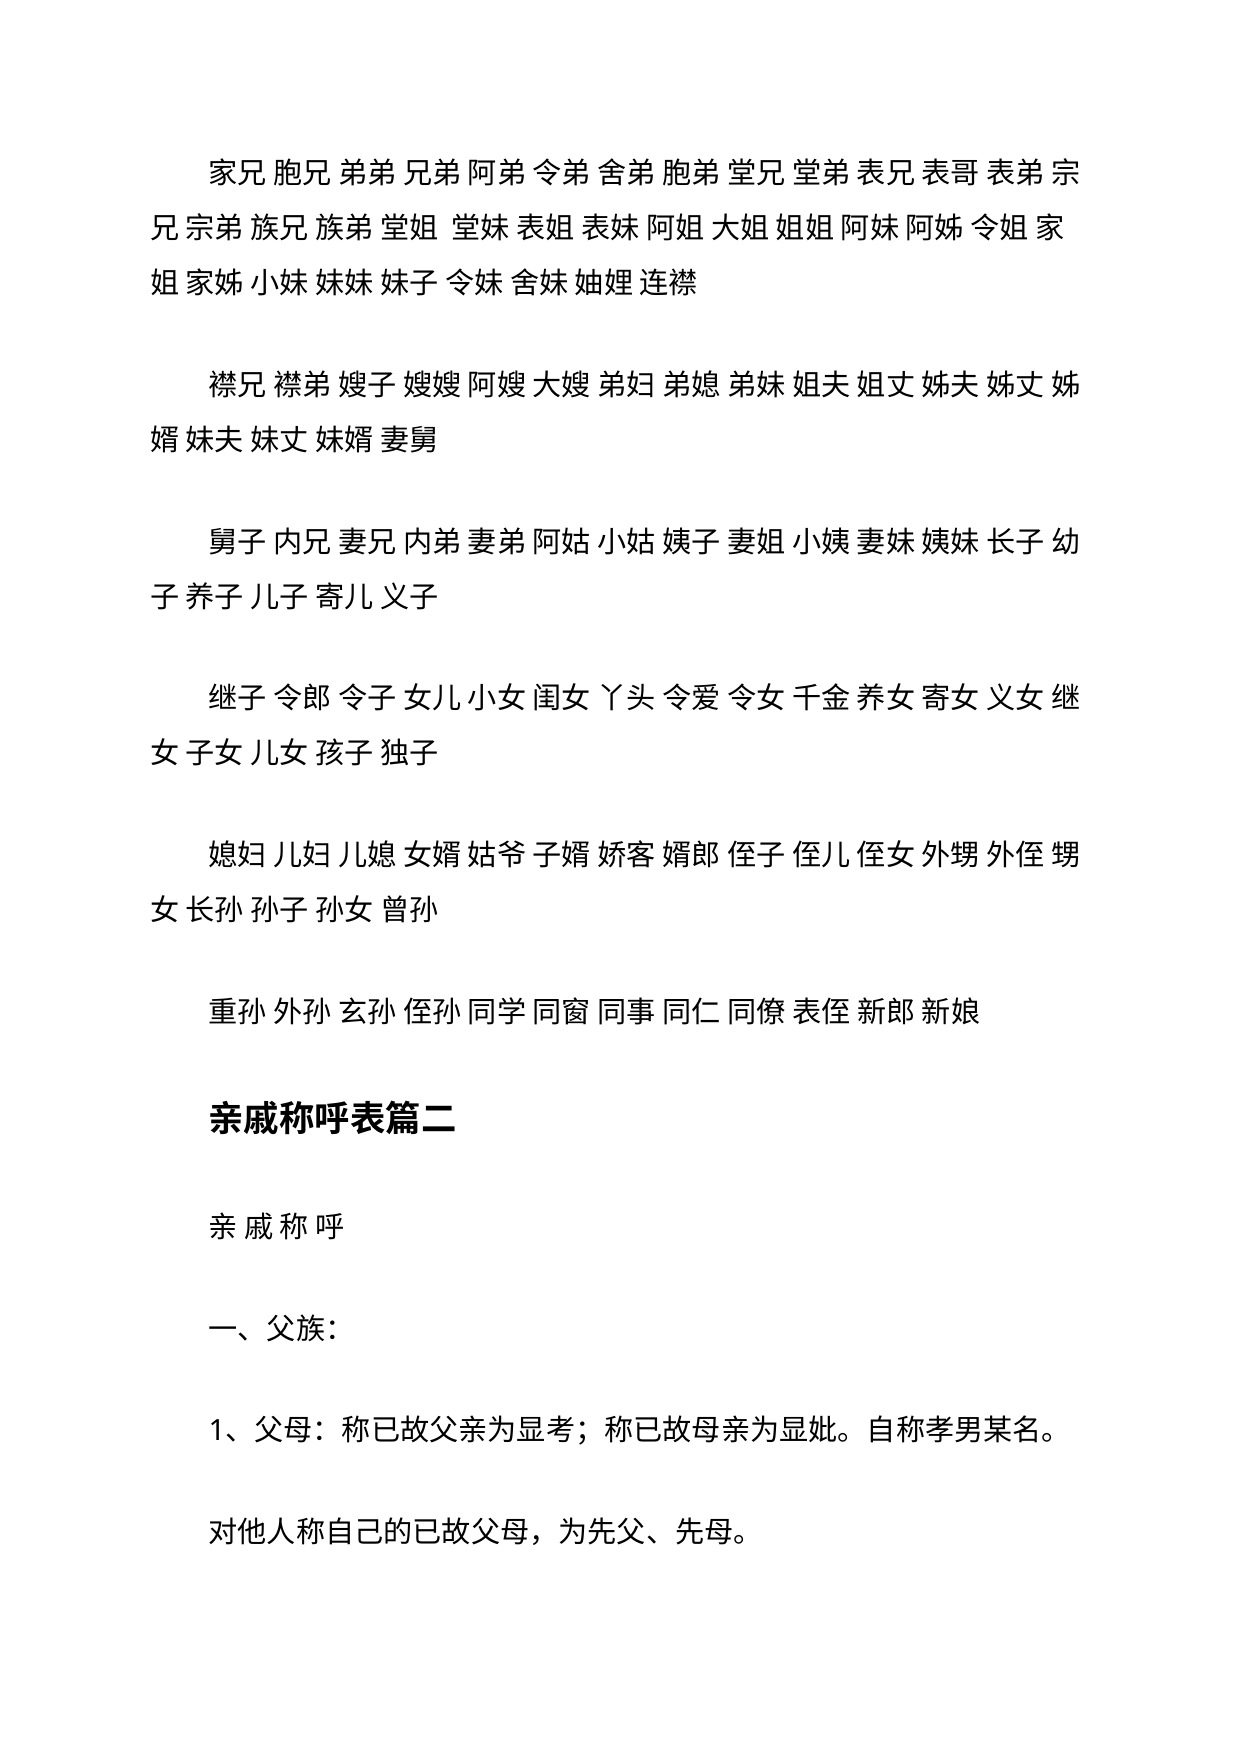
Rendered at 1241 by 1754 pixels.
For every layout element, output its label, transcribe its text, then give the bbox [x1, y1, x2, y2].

text 1、父母：称已故父亲为显考；称已故母亲为显妣。自称孝男某名。 [150, 1407, 1090, 1449]
text 襟兄 襟弟 嫂子 嫂嫂 阿嫂 大嫂 弟妇 弟媳 弟妹 姐夫 姐丈 姊夫 姊丈 姊婿 妹夫 妹丈 妹婿 妻舅 [150, 362, 1090, 459]
text 家兄 胞兄 弟弟 兄弟 阿弟 令弟 舍弟 胞弟 堂兄 堂弟 表兄 表哥 表弟 宗兄 宗弟 族兄 族弟 堂姐 堂妹 表姐 表妹 阿姐 大姐 姐姐 阿妹 阿姊 令姐 家姐 家姊 小妹 妹妹 妹子 令妹 舍妹 妯娌 连襟 [150, 150, 1090, 302]
text 一、父族： [150, 1305, 1090, 1347]
text 亲戚称呼表篇二 [150, 1090, 1090, 1141]
text 对他人称自己的已故父母，为先父、先母。 [150, 1509, 1090, 1551]
text 重孙 外孙 玄孙 侄孙 同学 同窗 同事 同仁 同僚 表侄 新郎 新娘 [150, 988, 1090, 1031]
text 舅子 内兄 妻兄 内弟 妻弟 阿姑 小姑 姨子 妻姐 小姨 妻妹 姨妹 长子 幼子 养子 儿子 寄儿 义子 [150, 518, 1090, 615]
text 媳妇 儿妇 儿媳 女婿 姑爷 子婿 娇客 婿郎 侄子 侄儿 侄女 外甥 外侄 甥女 长孙 孙子 孙女 曾孙 [150, 832, 1090, 929]
text 继子 令郎 令子 女儿 小女 闺女 丫头 令爱 令女 千金 养女 寄女 义女 继女 子女 儿女 孩子 独子 [150, 675, 1090, 772]
text 亲 戚 称 呼 [150, 1203, 1090, 1246]
